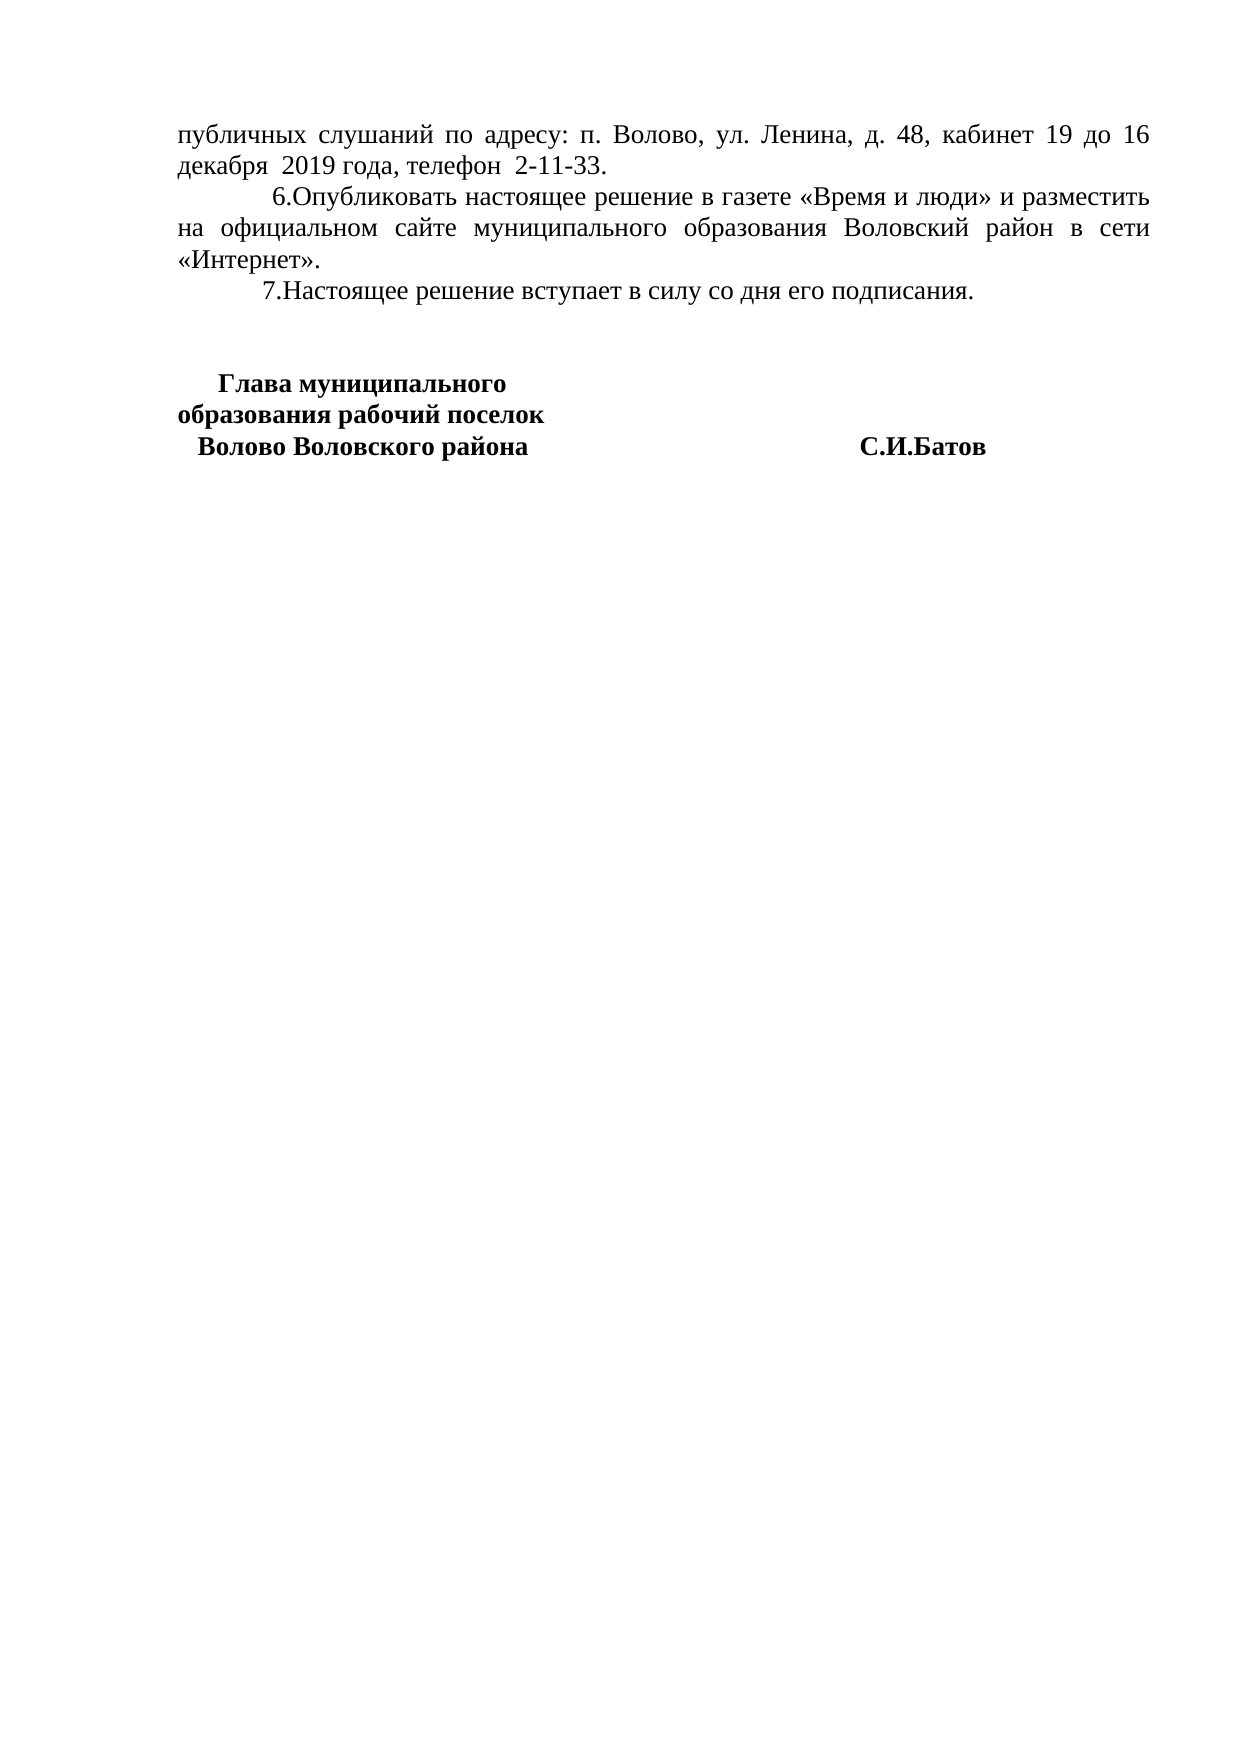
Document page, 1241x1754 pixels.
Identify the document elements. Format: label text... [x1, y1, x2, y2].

text 7.Настоящее решение вступает в силу со дня его подписания. [215, 274, 1152, 305]
text Глава муниципального [177, 367, 1152, 398]
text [177, 118, 1152, 180]
text Волово Воловского района С.И.Батов [177, 429, 1152, 461]
text образования рабочий поселок [177, 398, 1152, 429]
text 6.Опубликовать настоящее решение в газете «Время и люди» и разместить на официальном сайте муниципального образования Воловский район в сети «Интернет». [177, 180, 1152, 274]
